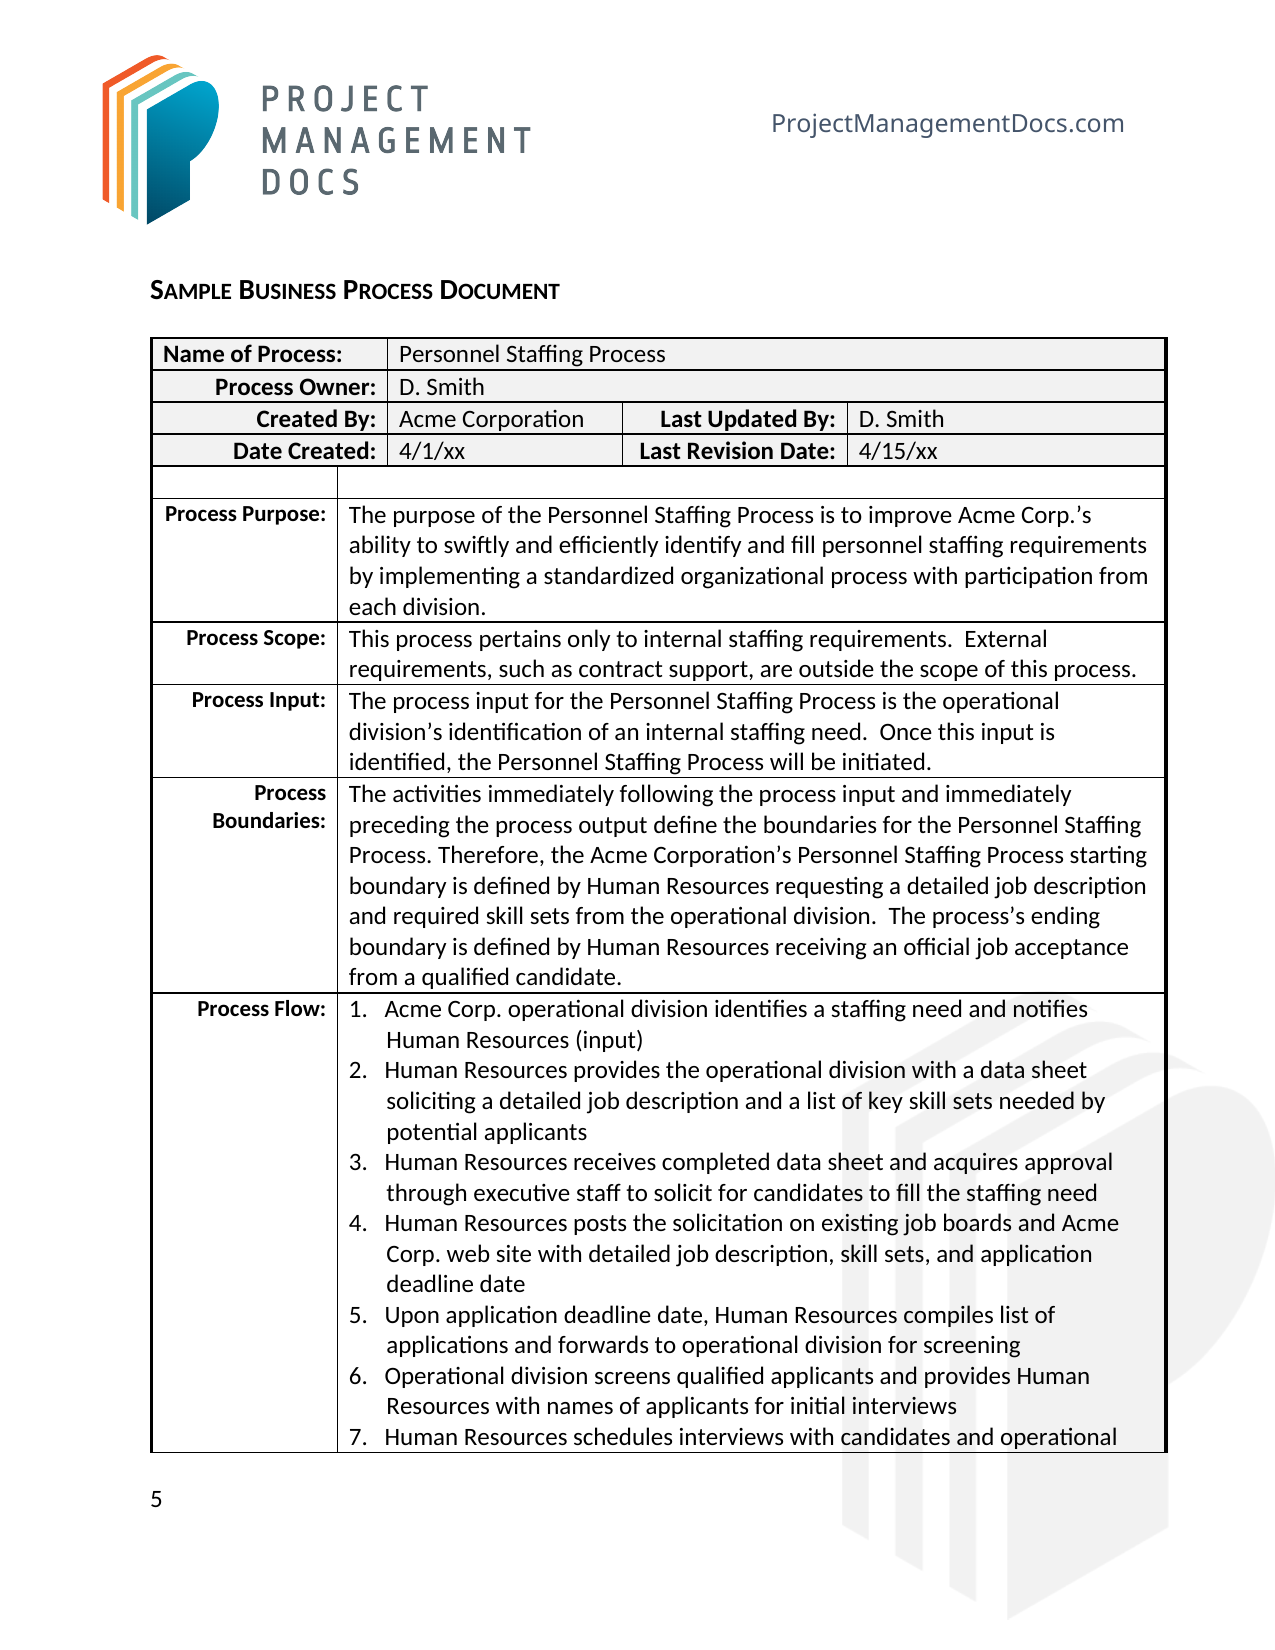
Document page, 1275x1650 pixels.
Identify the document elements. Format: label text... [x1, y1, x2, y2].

table_header Personnel Staffing Process [388, 339, 1164, 369]
table_cell 4/15/xx [848, 435, 1164, 465]
table_cell The process input for the Personnel Staffing Process is the operational division’s identification of an internal staffing need. Once this input is identified, the Personnel Staffing Process will be initiated. [338, 685, 1164, 777]
table_cell Process Flow: [153, 994, 337, 1451]
table_cell The purpose of the Personnel Staffing Process is to improve Acme Corp.’s ability to swiftly and efficiently identify and fill personnel staffing requirements by implementing a standardized organizational process with participation from each division. [338, 499, 1164, 621]
table_cell Created By: [153, 403, 387, 433]
table_cell Process Input: [153, 685, 337, 777]
table_cell The activities immediately following the process input and immediately preceding the process output define the boundaries for the Personnel Staffing Process. Therefore, the Acme Corporation’s Personnel Staffing Process starting boundary is defined by Human Resources requesting a detailed job description and required skill sets from the operational division. The process’s ending boundary is defined by Human Resources receiving an official job acceptance from a qualified candidate. [338, 778, 1164, 992]
table_cell Process Boundaries: [153, 778, 337, 992]
table_cell Process Scope: [153, 623, 337, 684]
table_cell D. Smith [848, 403, 1164, 433]
table_cell Last Updated By: [623, 403, 847, 433]
table_cell Last Revision Date: [623, 435, 847, 465]
subtitle Sample Business Process Document [150, 271, 1125, 307]
picture [102, 55, 531, 225]
table_cell 4/1/xx [388, 435, 622, 465]
table_cell D. Smith [388, 371, 1164, 401]
picture [842, 991, 1275, 1620]
table_cell Process Owner: [153, 371, 387, 401]
table_cell Date Created: [153, 435, 387, 465]
table_cell Acme Corporation [388, 403, 622, 433]
table_cell [153, 467, 337, 497]
table_cell [338, 467, 1164, 497]
table_cell Process Purpose: [153, 499, 337, 621]
table_header Name of Process: [153, 339, 387, 369]
table_cell This process pertains only to internal staffing requirements. External requirements, such as contract support, are outside the scope of this process. [338, 623, 1164, 684]
